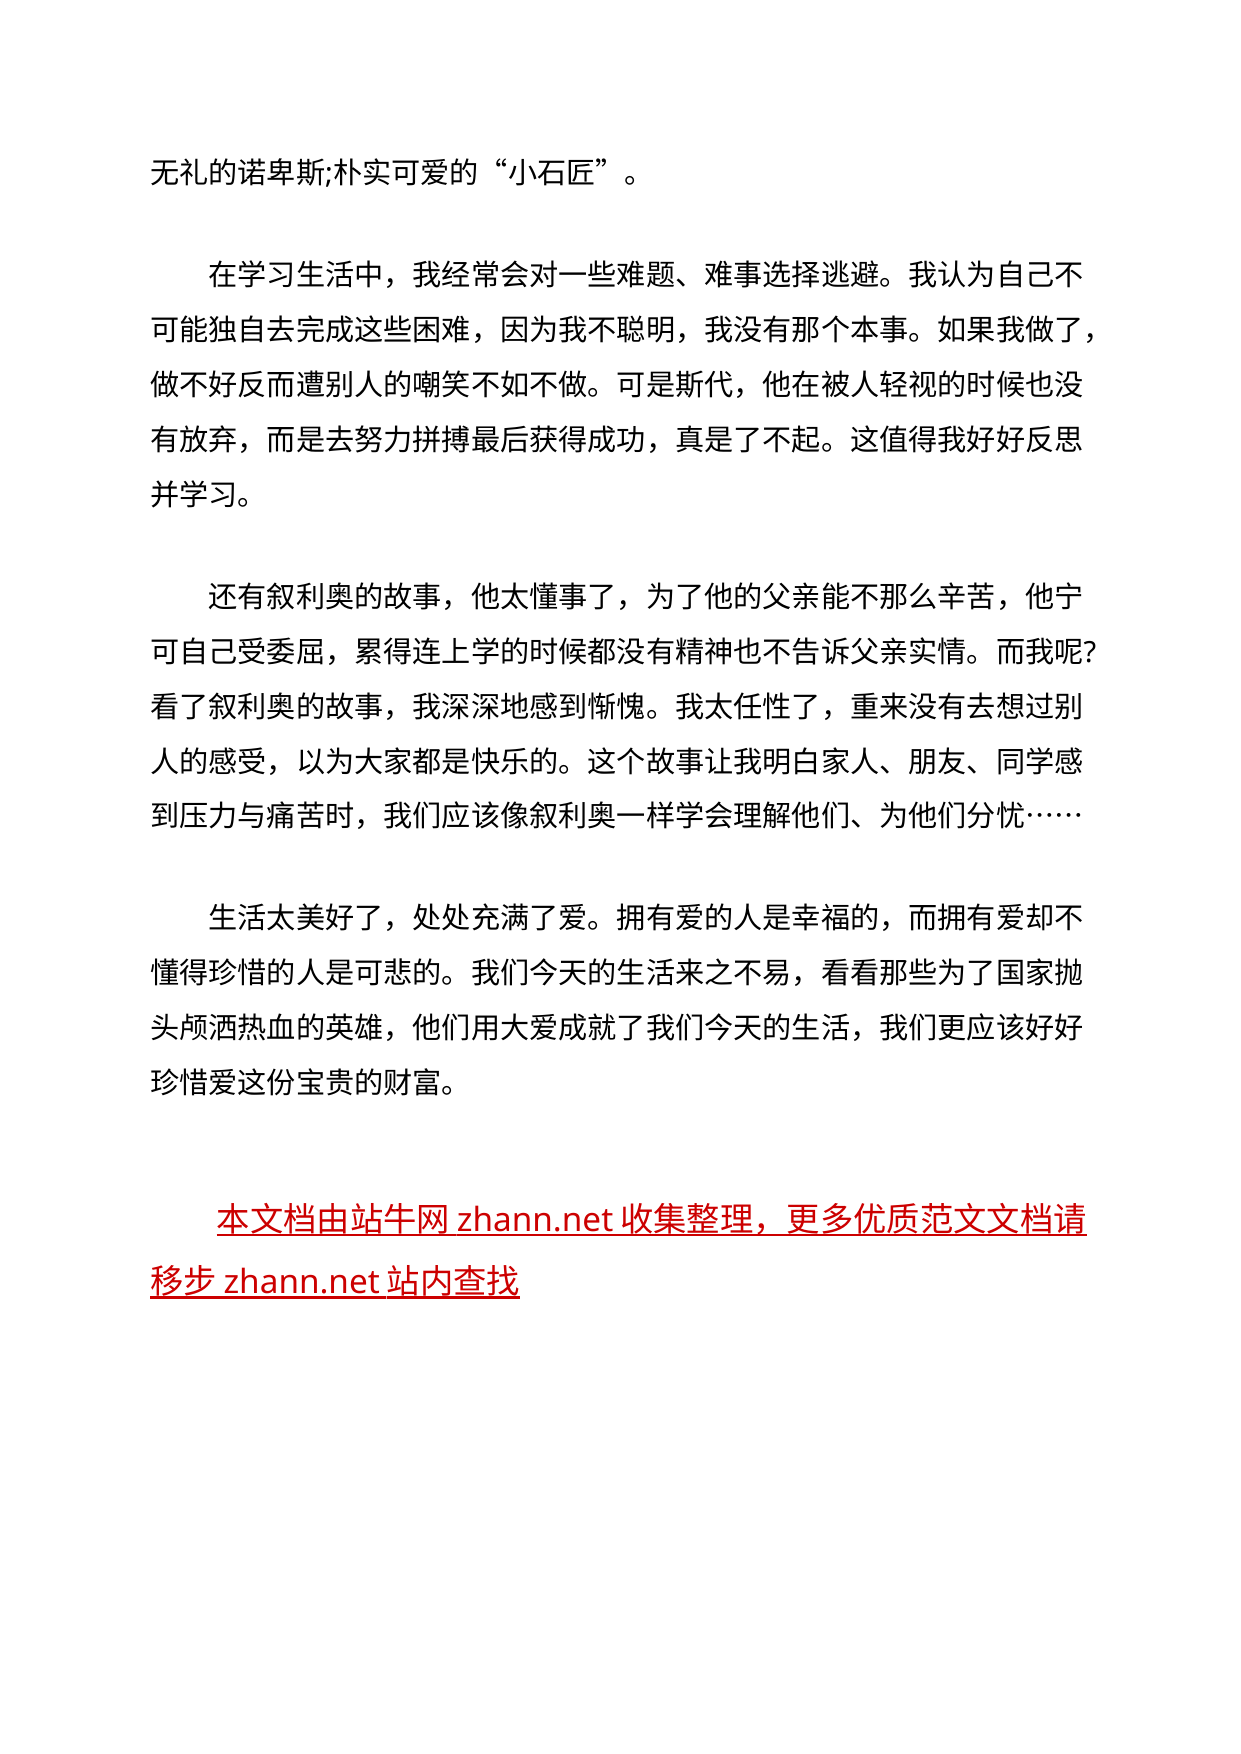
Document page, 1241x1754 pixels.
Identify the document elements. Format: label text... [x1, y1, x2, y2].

text 生活太美好了，处处充满了爱。拥有爱的人是幸福的，而拥有爱却不懂得珍惜的人是可悲的。我们今天的生活来之不易，看看那些为了国家抛头颅洒热血的英雄，他们用大爱成就了我们今天的生活，我们更应该好好珍惜爱这份宝贵的财富。 [150, 895, 1090, 1102]
text 在学习生活中，我经常会对一些难题、难事选择逃避。我认为自己不可能独自去完成这些困难，因为我不聪明，我没有那个本事。如果我做了，做不好反而遭别人的嘲笑不如不做。可是斯代，他在被人轻视的时候也没有放弃，而是去努力拼搏最后获得成功，真是了不起。这值得我好好反思并学习。 [150, 252, 1090, 514]
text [150, 150, 1090, 192]
text 还有叙利奥的故事，他太懂事了，为了他的父亲能不那么辛苦，他宁可自己受委屈，累得连上学的时候都没有精神也不告诉父亲实情。而我呢?看了叙利奥的故事，我深深地感到惭愧。我太任性了，重来没有去想过别人的感受，以为大家都是快乐的。这个故事让我明白家人、朋友、同学感到压力与痛苦时，我们应该像叙利奥一样学会理解他们、为他们分忧…… [150, 573, 1090, 835]
text 本文档由站牛网zhann.net收集整理，更多优质范文文档请移步zhann.net站内查找 [150, 1192, 1090, 1304]
